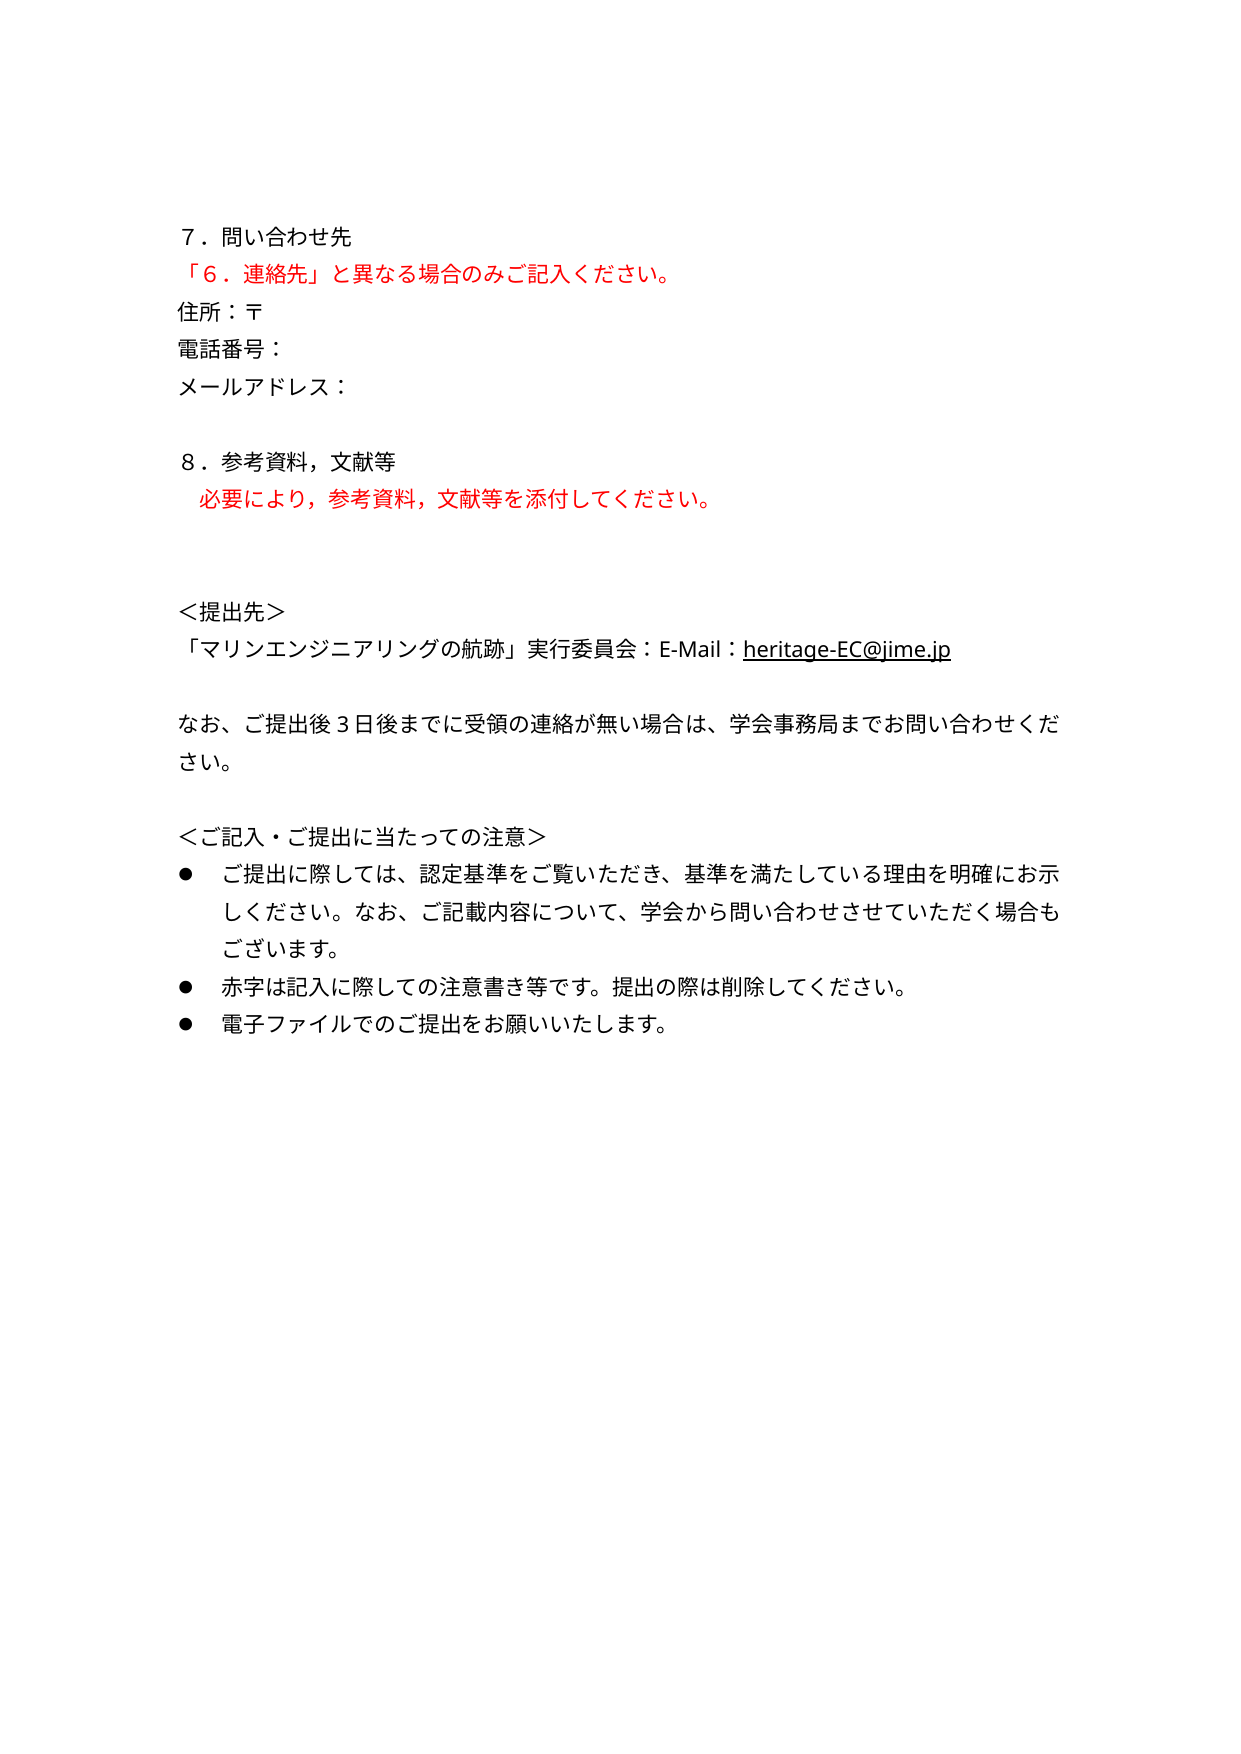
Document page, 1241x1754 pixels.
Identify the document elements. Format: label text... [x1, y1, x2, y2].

list ご提出に際しては、認定基準をご覧いただき、基準を満たしている理由を明確にお示しください。なお、ご記載内容について、学会から問い合わせさせていただく場合もございます。 [177, 854, 1063, 967]
list 赤字は記入に際しての注意書き等です。提出の際は削除してください。 [177, 967, 1063, 1004]
text 電話番号： [177, 329, 1063, 367]
list 電子ファイルでのご提出をお願いいたします。 [177, 1004, 1063, 1042]
text 「マリンエンジニアリングの航跡」実行委員会：E-Mail：heritage-EC@jime.jp [177, 629, 1063, 667]
text ８．参考資料，文献等 [177, 442, 1063, 479]
text 必要により，参考資料，文献等を添付してください。 [177, 479, 1063, 517]
text ＜ご記入・ご提出に当たっての注意＞ [177, 817, 1063, 854]
text 「６．連絡先」と異なる場合のみご記入ください。 [177, 254, 1063, 292]
text ７．問い合わせ先 [177, 217, 1063, 254]
text なお、ご提出後3日後までに受領の連絡が無い場合は、学会事務局までお問い合わせください。 [177, 704, 1063, 779]
text メールアドレス： [177, 367, 1063, 404]
text 住所：〒 [177, 292, 1063, 329]
text ＜提出先＞ [177, 592, 1063, 629]
